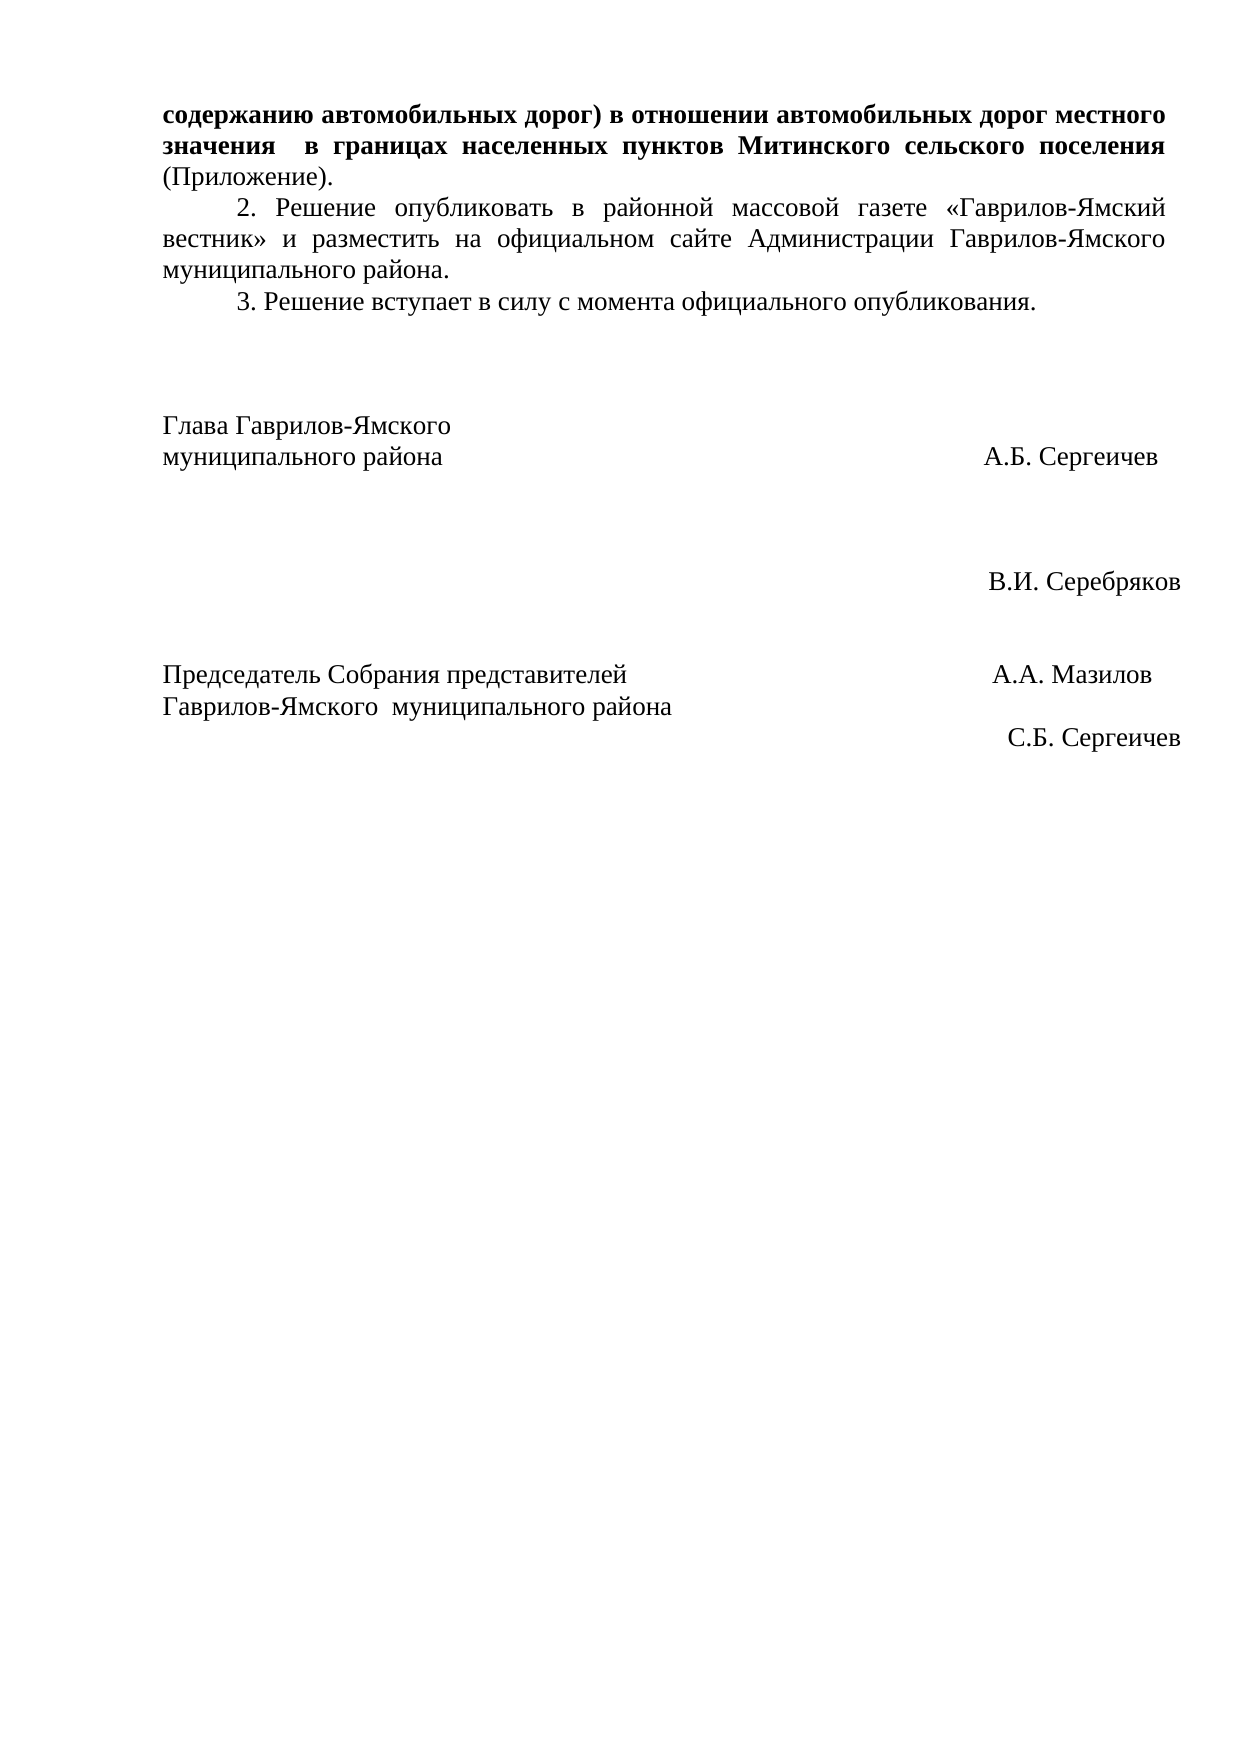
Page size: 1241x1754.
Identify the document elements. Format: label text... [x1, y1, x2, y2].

text Глава Гаврилов-Ямского [162, 409, 1167, 440]
text 2. Решение опубликовать в районной массовой газете «Гаврилов-Ямский вестник» и разместить на официальном сайте Администрации Гаврилов-Ямского муниципального района. [162, 191, 1167, 285]
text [162, 98, 1167, 191]
text Гаврилов-Ямского муниципального района С.Б. Сергеичев [162, 689, 1167, 752]
text 3. Решение вступает в силу с момента официального опубликования. [162, 285, 1167, 316]
text Председатель Собрания представителей А.А. Мазилов [162, 658, 1167, 689]
text муниципального района А.Б. Сергеичев В.И. Серебряков [162, 440, 1167, 596]
